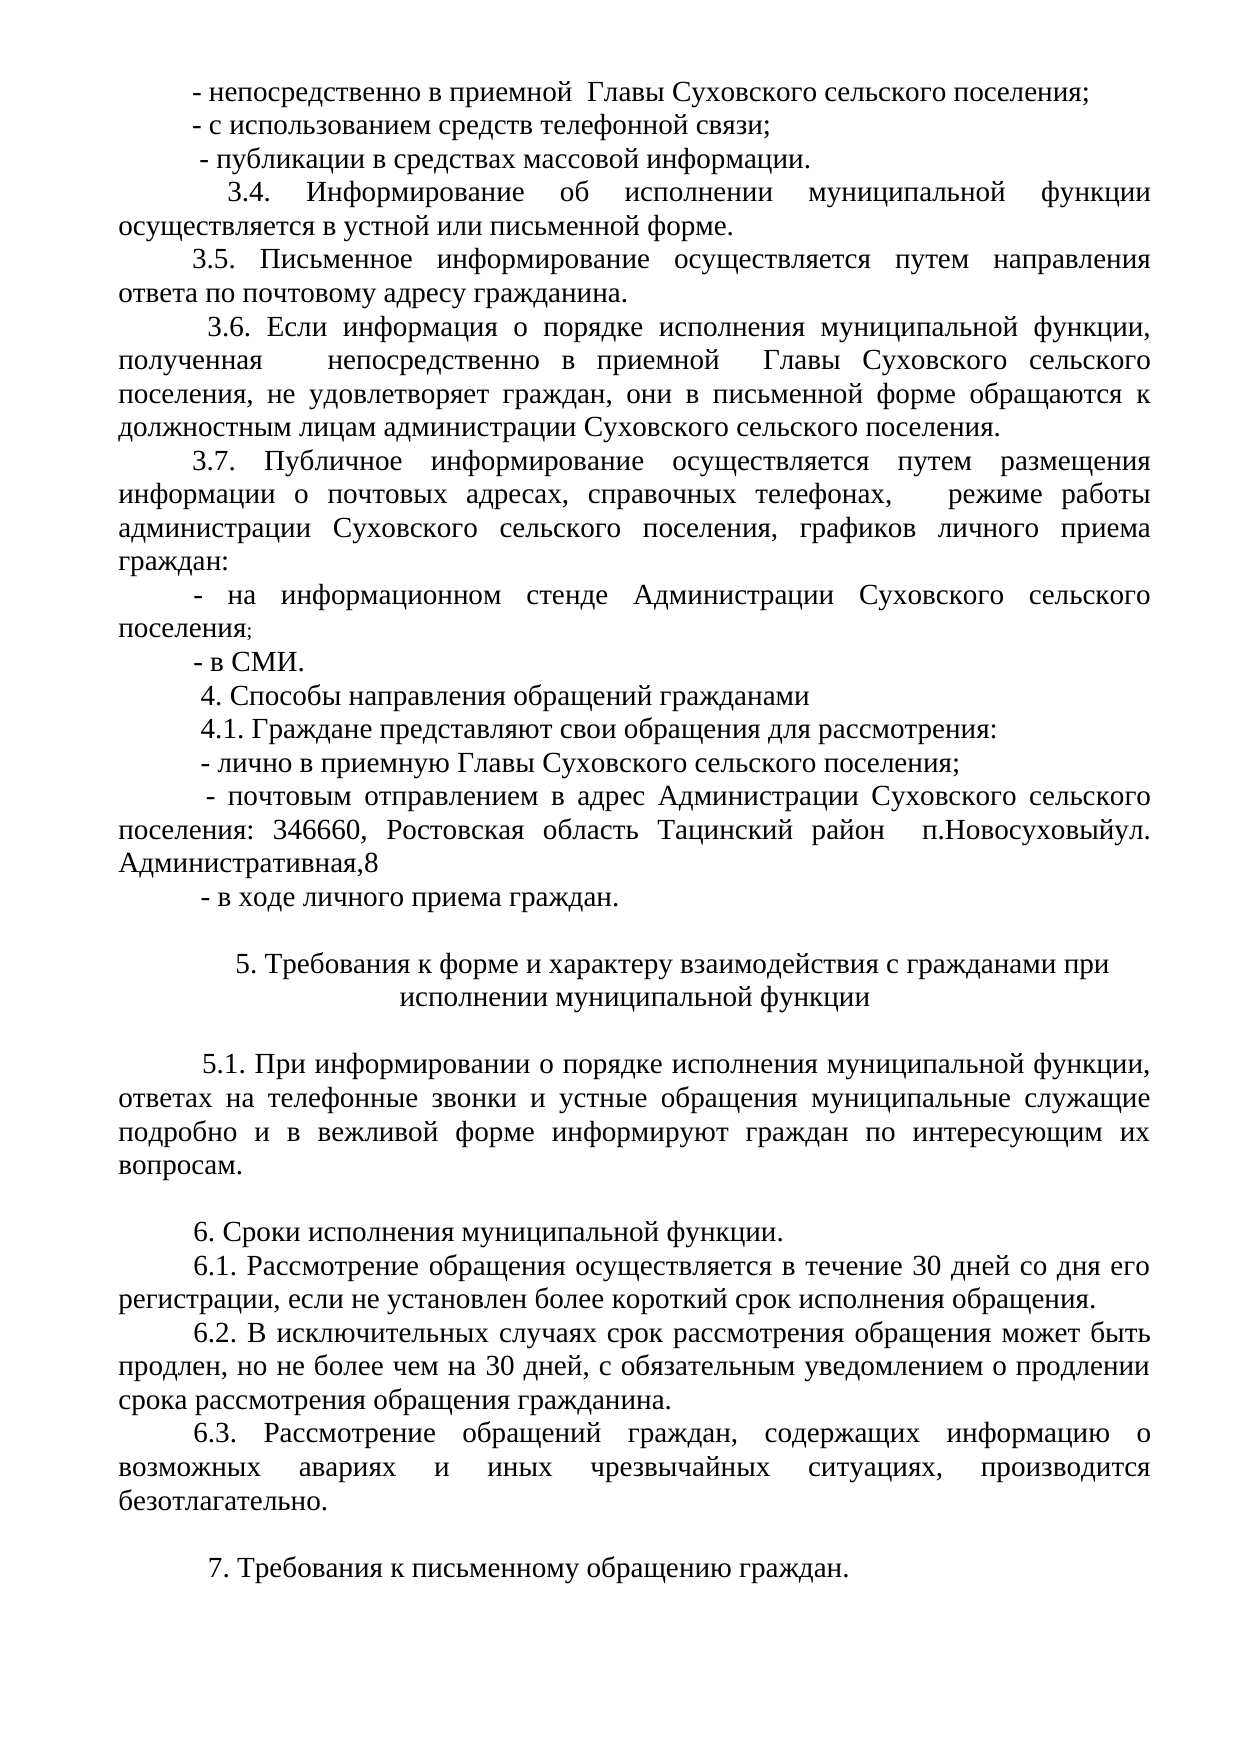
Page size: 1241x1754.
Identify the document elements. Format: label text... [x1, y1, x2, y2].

text 3.5. Письменное информирование осуществляется путем направления ответа по почтовому адресу гражданина. [118, 242, 1152, 309]
text - с использованием средств телефонной связи; [118, 107, 1152, 141]
text - почтовым отправлением в адрес Администрации Суховского сельского поселения: 346660, Ростовская область Тацинский район п.Новосуховыйул. Административная,8 [118, 778, 1152, 879]
text - публикации в средствах массовой информации. [118, 141, 1152, 174]
text - в СМИ. [118, 644, 1152, 678]
text - лично в приемную Главы Суховского сельского поселения; [118, 745, 1152, 778]
text 6.2. В исключительных случаях срок рассмотрения обращения может быть продлен, но не более чем на 30 дней, с обязательным уведомлением о продлении срока рассмотрения обращения гражданина. [118, 1315, 1152, 1416]
text 6.3. Рассмотрение обращений граждан, содержащих информацию о возможных авариях и иных чрезвычайных ситуациях, производится безотлагательно. [118, 1416, 1152, 1516]
text 6.1. Рассмотрение обращения осуществляется в течение 30 дней со дня его регистрации, если не установлен более короткий срок исполнения обращения. [118, 1248, 1152, 1315]
text 6. Сроки исполнения муниципальной функции. [118, 1214, 1152, 1248]
text 5. Требования к форме и характеру взаимодействия с гражданами при исполнении муниципальной функции [118, 946, 1152, 1013]
text - на информационном стенде Администрации Суховского сельского поселения; [118, 577, 1152, 644]
text 3.4. Информирование об исполнении муниципальной функции осуществляется в устной или письменной форме. [118, 174, 1152, 242]
text - непосредственно в приемной Главы Суховского сельского поселения; [118, 74, 1152, 107]
text 7. Требования к письменному обращению граждан. [118, 1550, 1152, 1583]
text 5.1. При информировании о порядке исполнения муниципальной функции, ответах на телефонные звонки и устные обращения муниципальные служащие подробно и в вежливой форме информируют граждан по интересующим их вопросам. [118, 1047, 1152, 1181]
text 4. Способы направления обращений гражданами [118, 678, 1152, 711]
text - в ходе личного приема граждан. [118, 879, 1152, 912]
text 3.6. Если информация о порядке исполнения муниципальной функции, полученная непосредственно в приемной Главы Суховского сельского поселения, не удовлетворяет граждан, они в письменной форме обращаются к должностным лицам администрации Суховского сельского поселения. [118, 309, 1152, 443]
text 3.7. Публичное информирование осуществляется путем размещения информации о почтовых адресах, справочных телефонах, режиме работы администрации Суховского сельского поселения, графиков личного приема граждан: [118, 443, 1152, 577]
text 4.1. Граждане представляют свои обращения для рассмотрения: [118, 711, 1152, 745]
